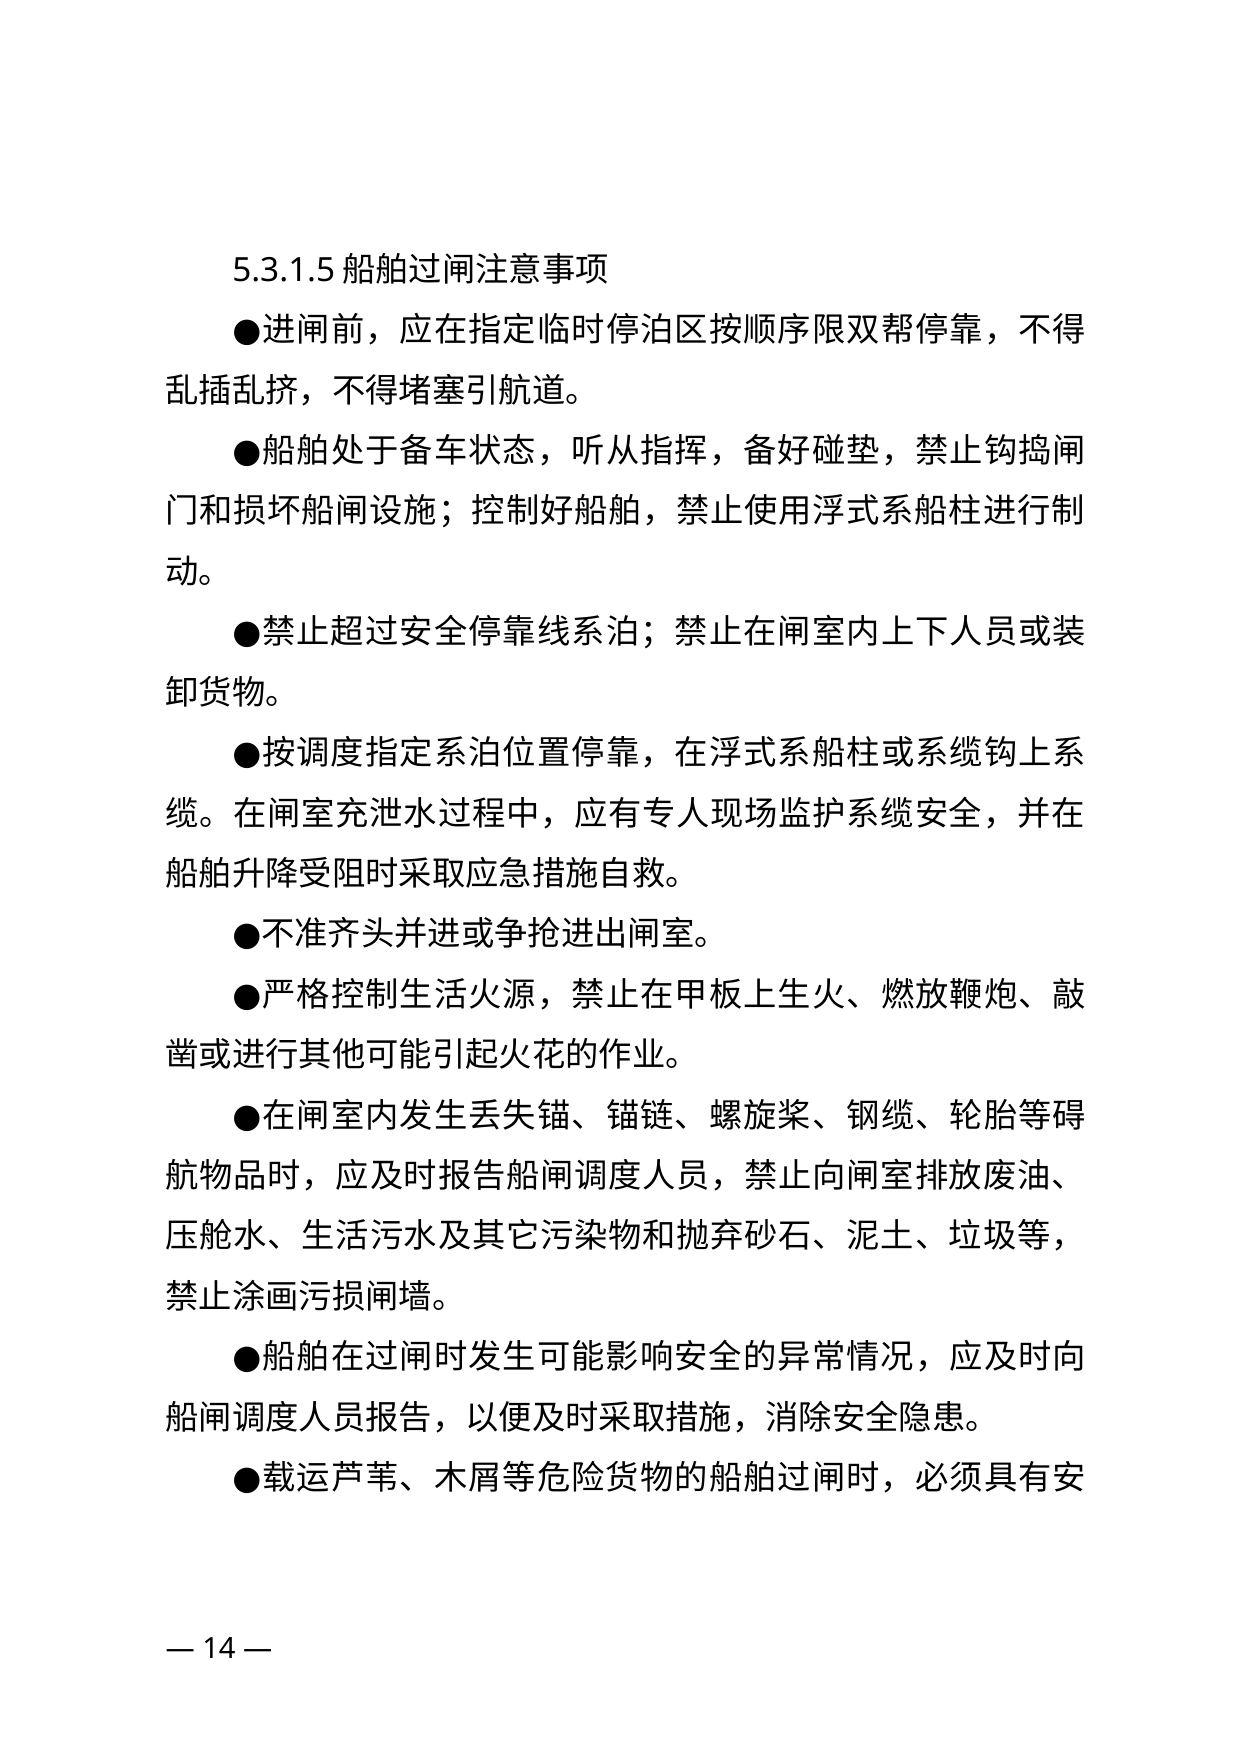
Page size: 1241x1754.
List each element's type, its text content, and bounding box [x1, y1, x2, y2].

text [165, 1441, 1087, 1502]
text ●在闸室内发生丢失锚、锚链、螺旋桨、钢缆、轮胎等碍航物品时，应及时报告船闸调度人员，禁止向闸室排放废油、压舱水、生活污水及其它污染物和抛弃砂石、泥土、垃圾等，禁止涂画污损闸墙。 [165, 1079, 1087, 1320]
text ●严格控制生活火源，禁止在甲板上生火、燃放鞭炮、敲凿或进行其他可能引起火花的作业。 [165, 958, 1087, 1079]
text ●船舶处于备车状态，听从指挥，备好碰垫，禁止钩捣闸门和损坏船闸设施；控制好船舶，禁止使用浮式系船柱进行制动。 [165, 414, 1087, 595]
text ●不准齐头并进或争抢进出闸室。 [165, 897, 1087, 958]
text ●进闸前，应在指定临时停泊区按顺序限双帮停靠，不得乱插乱挤，不得堵塞引航道。 [165, 293, 1087, 414]
text 5.3.1.5船舶过闸注意事项 [165, 233, 1087, 293]
text ●船舶在过闸时发生可能影响安全的异常情况，应及时向船闸调度人员报告，以便及时采取措施，消除安全隐患。 [165, 1320, 1087, 1441]
text ●禁止超过安全停靠线系泊；禁止在闸室内上下人员或装卸货物。 [165, 595, 1087, 716]
text ●按调度指定系泊位置停靠，在浮式系船柱或系缆钩上系缆。在闸室充泄水过程中，应有专人现场监护系缆安全，并在船舶升降受阻时采取应急措施自救。 [165, 716, 1087, 897]
